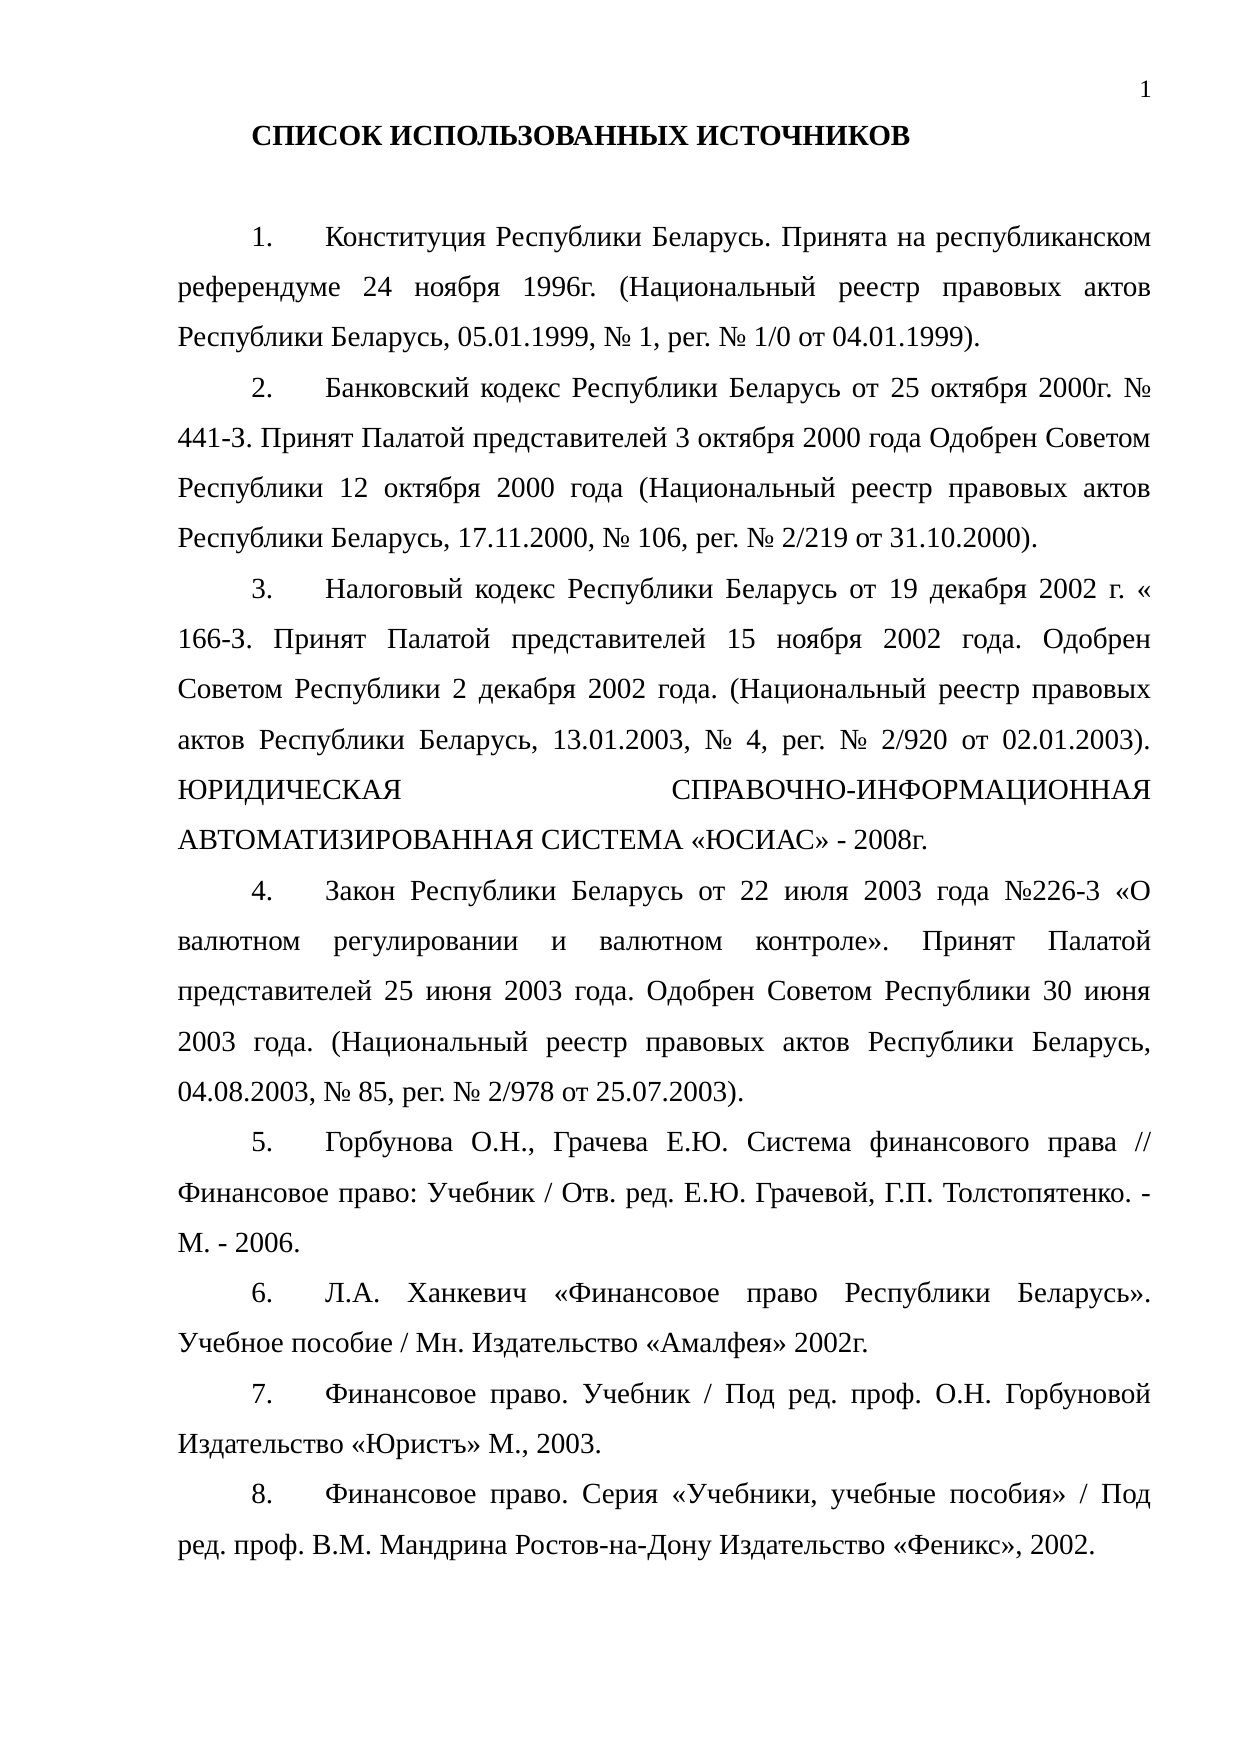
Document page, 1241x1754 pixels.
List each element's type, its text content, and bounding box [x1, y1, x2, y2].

list Л.А. Ханкевич «Финансовое право Республики Беларусь». Учебное пособие / Мн. Издательство «Амалфея» 2002г. [177, 1275, 1152, 1359]
list Закон Республики Беларусь от №226-3 «О валютном регулировании и валютном контроле». Принят Палатой представителей . Одобрен Советом Республики 30 июня 2003 года. (Национальный реестр правовых актов Республики Беларусь, 04.08.2003, № 85, рег. № 2/978 от 25.07.2003). [177, 873, 1152, 1108]
text СПИСОК ИСПОЛЬЗОВАННЫХ ИСТОЧНИКОВ [177, 118, 1152, 152]
list Налоговый кодекс Республики Беларусь от « 166-З. Принят Палатой представителей . Одобрен Советом Республики . (Национальный реестр правовых актов Республики Беларусь, , № 4, рег. № 2/920 от 02.01.2003). ЮРИДИЧЕСКАЯ СПРАВОЧНО-ИНФОРМАЦИОННАЯ АВТОМАТИЗИРОВАННАЯ СИСТЕМА «ЮСИАС» - 2008г. [177, 571, 1152, 856]
list Финансовое право. Серия «Учебники, учебные пособия» / Под ред. проф. В.М. Мандрина Ростов-на-Дону Издательство «Феникс», 2002. [177, 1477, 1152, 1560]
list Финансовое право. Учебник / Под ред. проф. О.Н. Горбуновой Издательство «Юристъ» М., 2003. [177, 1376, 1152, 1460]
list Горбунова О.Н., Грачева Е.Ю. Система финансового права // Финансовое право: Учебник / Отв. ред. Е.Ю. Грачевой, Г.П. Толстопятенко. - М. - 2006. [177, 1124, 1152, 1258]
list Банковский кодекс Республики Беларусь от 25 октября 2000г. № 441-З. Принят Палатой представителей Одобрен Советом Республики (Национальный реестр правовых актов Республики Беларусь, , № 106, рег. № 2/219 от ). [177, 370, 1152, 554]
list Конституция Республики Беларусь. Принята на республиканском референдуме 24 ноября 1996г. (Национальный реестр правовых актов Республики Беларусь, 05.01.1999, № 1, рег. № 1/0 от 04.01.1999). [177, 219, 1152, 353]
